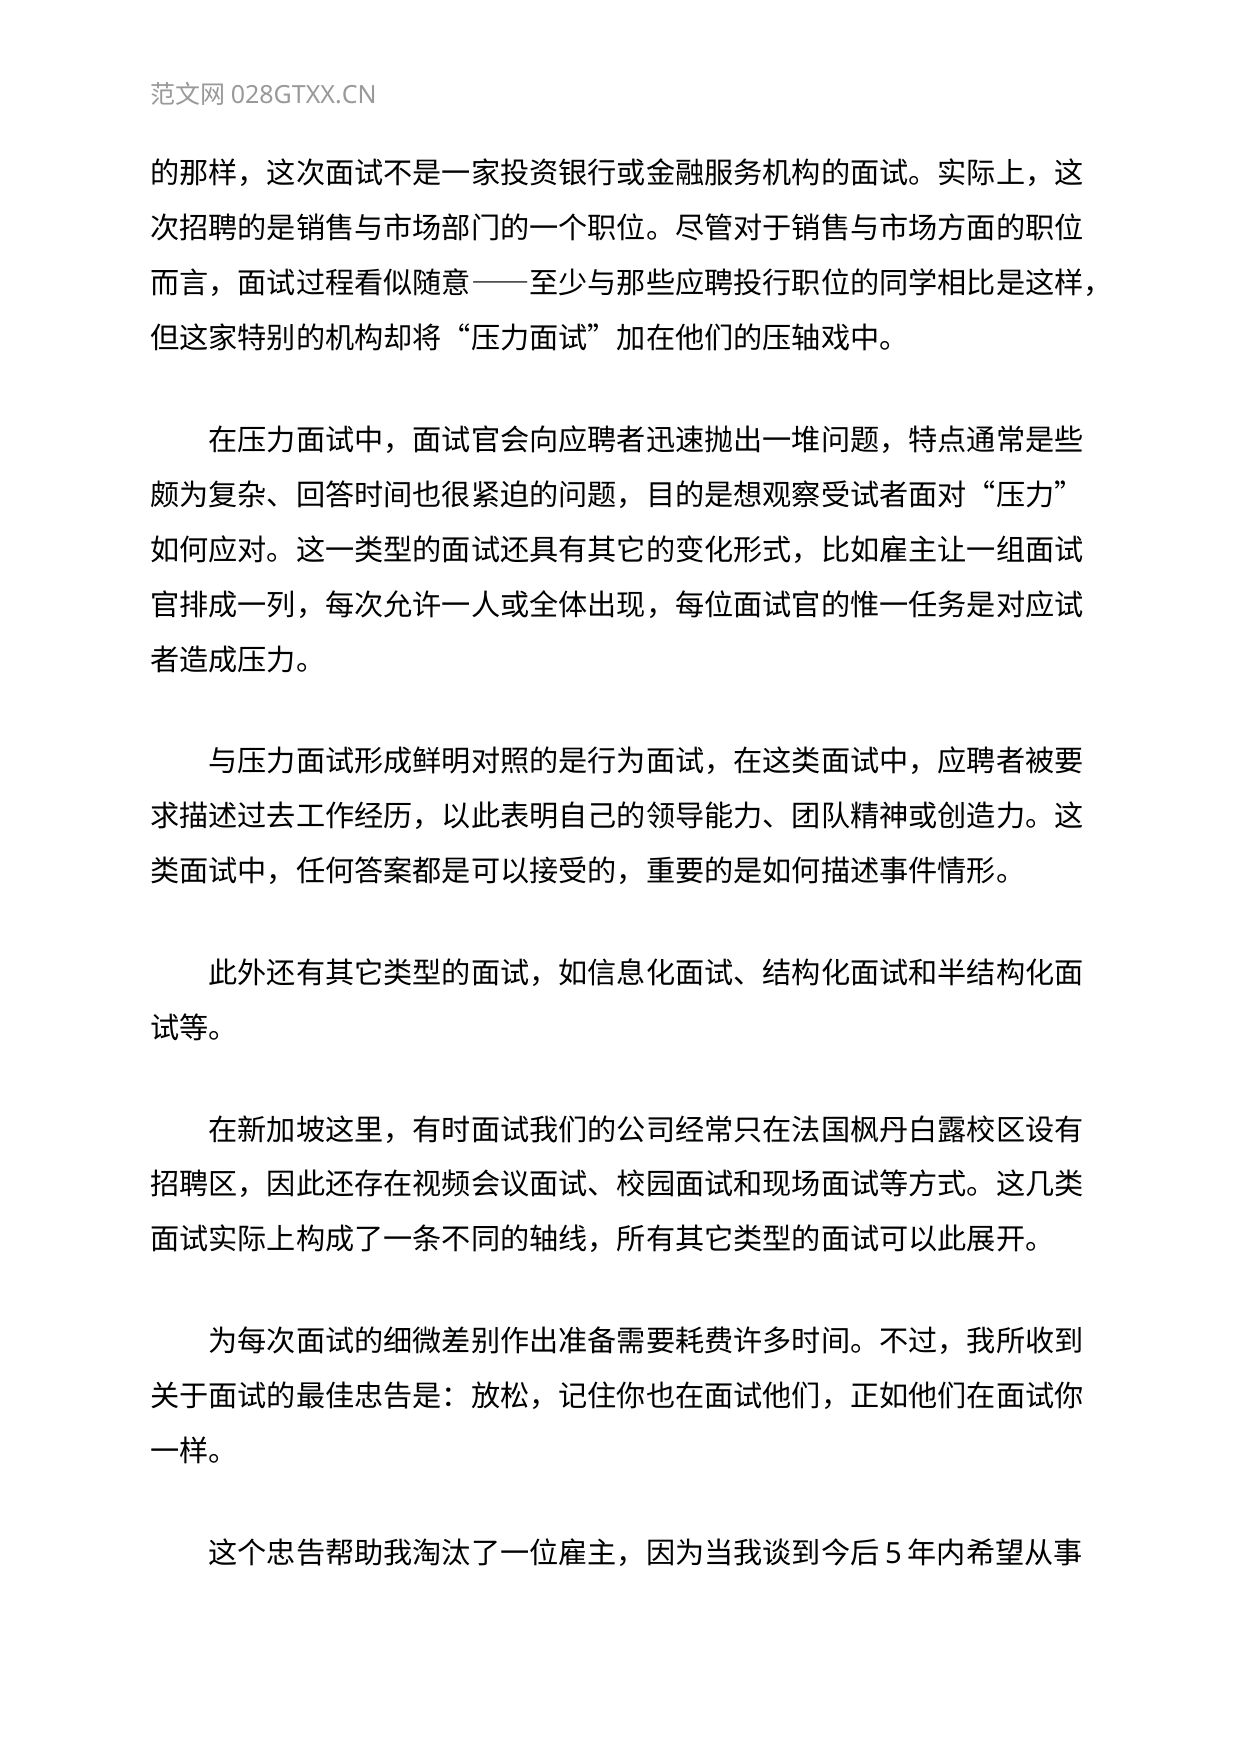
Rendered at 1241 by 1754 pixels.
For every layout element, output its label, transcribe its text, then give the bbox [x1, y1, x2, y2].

text 与压力面试形成鲜明对照的是行为面试，在这类面试中，应聘者被要求描述过去工作经历，以此表明自己的领导能力、团队精神或创造力。这类面试中，任何答案都是可以接受的，重要的是如何描述事件情形。 [150, 738, 1090, 890]
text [150, 150, 1090, 357]
text 在压力面试中，面试官会向应聘者迅速抛出一堆问题，特点通常是些颇为复杂、回答时间也很紧迫的问题，目的是想观察受试者面对“压力”如何应对。这一类型的面试还具有其它的变化形式，比如雇主让一组面试官排成一列，每次允许一人或全体出现，每位面试官的惟一任务是对应试者造成压力。 [150, 416, 1090, 678]
text 为每次面试的细微差别作出准备需要耗费许多时间。不过，我所收到关于面试的最佳忠告是：放松，记住你也在面试他们，正如他们在面试你一样。 [150, 1318, 1090, 1470]
text 此外还有其它类型的面试，如信息化面试、结构化面试和半结构化面试等。 [150, 949, 1090, 1047]
text 在新加坡这里，有时面试我们的公司经常只在法国枫丹白露校区设有招聘区，因此还存在视频会议面试、校园面试和现场面试等方式。这几类面试实际上构成了一条不同的轴线，所有其它类型的面试可以此展开。 [150, 1106, 1090, 1258]
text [150, 1529, 1090, 1572]
